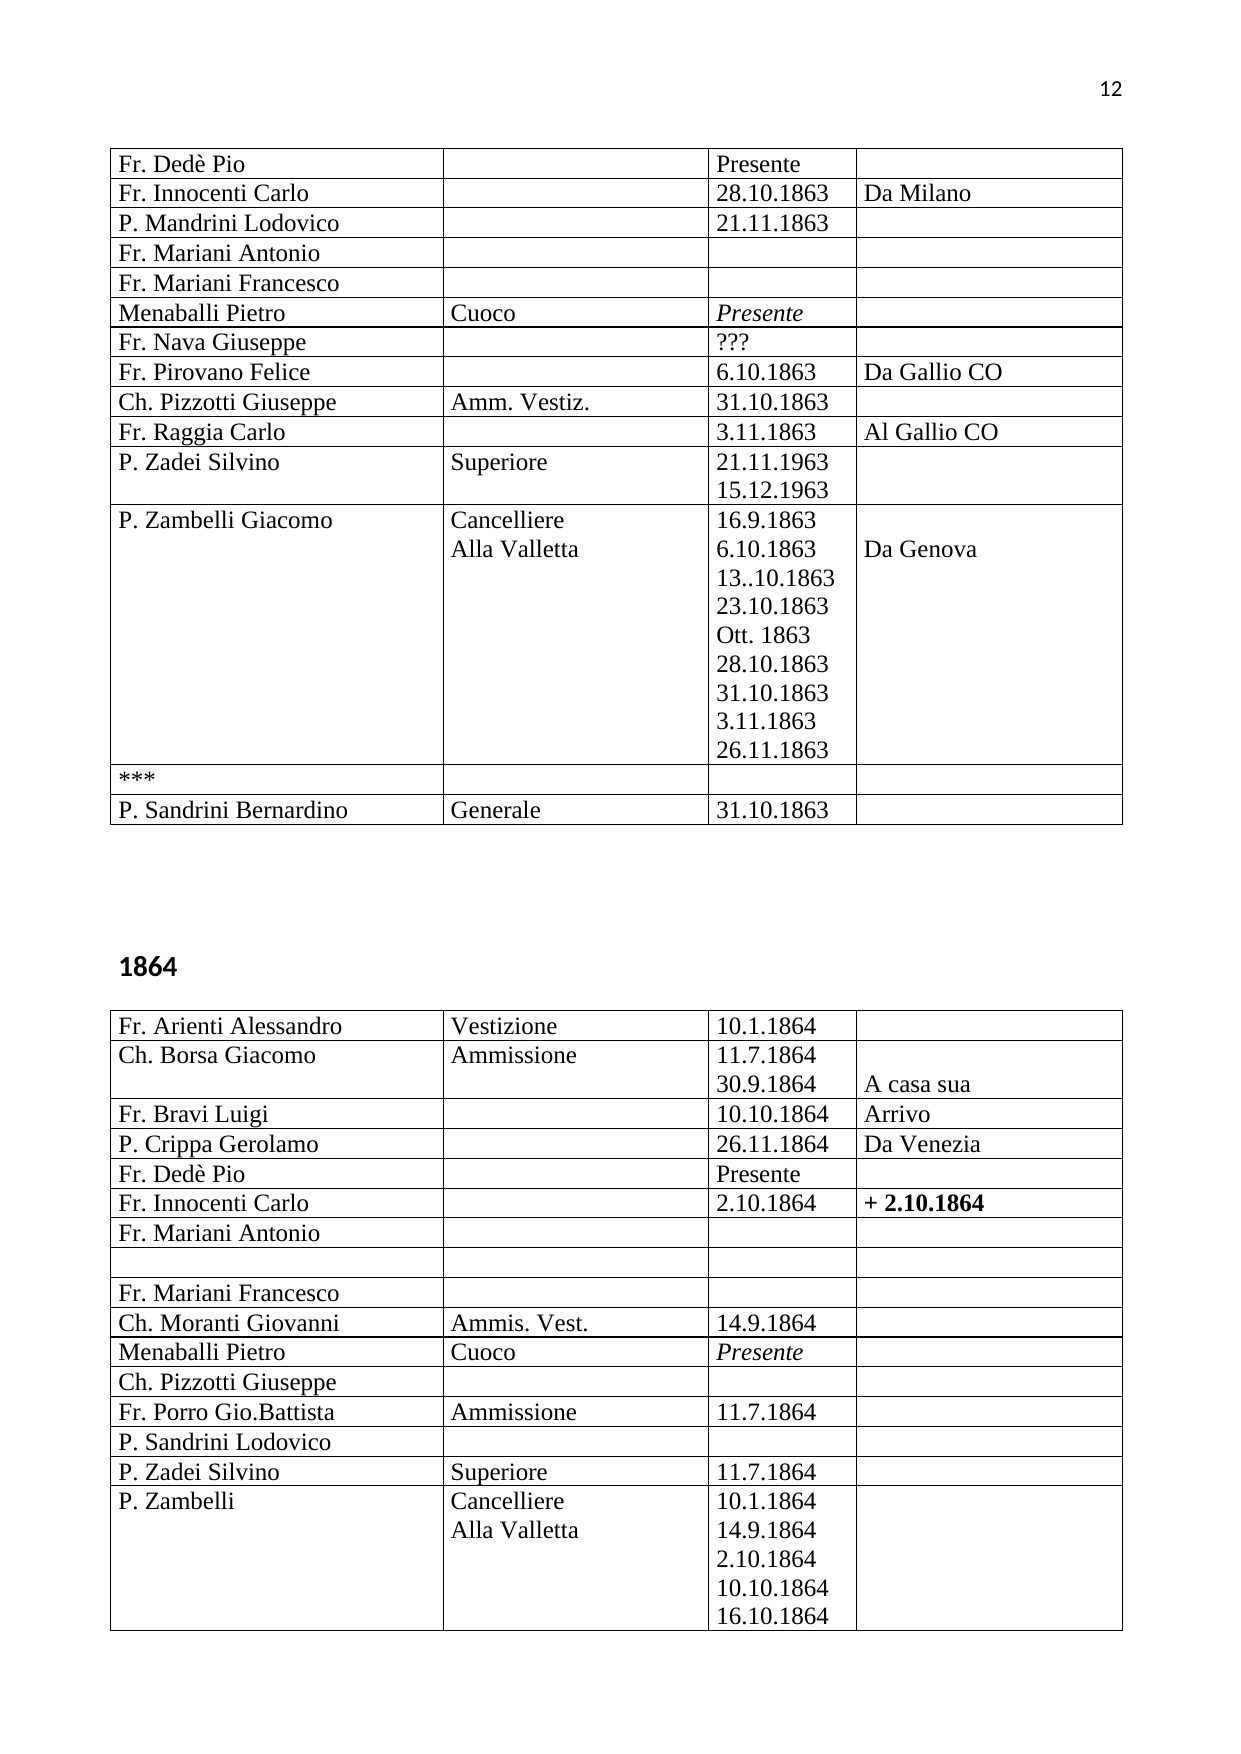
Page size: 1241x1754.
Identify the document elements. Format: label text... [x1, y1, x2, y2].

table_cell *** [111, 765, 443, 794]
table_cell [709, 1486, 856, 1630]
table_cell 31.10.1863 [709, 795, 856, 823]
table_cell Presente [709, 298, 856, 326]
table_cell [444, 1099, 708, 1128]
table_cell [444, 208, 708, 237]
table_cell P. Crippa Gerolamo [111, 1129, 443, 1158]
table_cell Cuoco [444, 298, 708, 326]
table_cell Ammis. Vest. [444, 1308, 708, 1336]
table_cell 2.10.1864 [709, 1189, 856, 1217]
table_cell [857, 238, 1122, 267]
table_cell [709, 765, 856, 794]
table_cell Presente [709, 1159, 856, 1187]
table_cell Fr. Dedè Pio [111, 149, 443, 177]
table_cell [857, 1308, 1122, 1336]
table_cell Da Gallio CO [857, 357, 1122, 386]
table_cell Arrivo [857, 1099, 1122, 1128]
table_cell 16.9.1863 6.10.1863 13..10.1863 23.10.1863 Ott. 1863 28.10.1863 31.10.1863 3.11.1863 26.11.1863 [709, 505, 856, 764]
table_cell 21.11.1863 [709, 208, 856, 237]
table_cell Da Venezia [857, 1129, 1122, 1158]
table_cell 26.11.1864 [709, 1129, 856, 1158]
table_cell Ammissione [444, 1041, 708, 1098]
table_cell [444, 1218, 708, 1247]
table_cell P. Zadei Silvino [111, 1457, 443, 1485]
table_cell [444, 1129, 708, 1158]
table_cell Menaballi Pietro [111, 1338, 443, 1366]
table_cell [857, 1367, 1122, 1396]
table_cell Amm. Vestiz. [444, 387, 708, 416]
table_cell [111, 1248, 443, 1277]
table_cell Presente [709, 149, 856, 177]
table_cell [709, 1278, 856, 1307]
table_cell Fr. Dedè Pio [111, 1159, 443, 1187]
table_cell Fr. Mariani Francesco [111, 268, 443, 297]
table_cell [857, 1218, 1122, 1247]
table_cell Da Milano [857, 179, 1122, 207]
table_cell [857, 765, 1122, 794]
table_cell Al Gallio CO [857, 417, 1122, 446]
table_cell Superiore [444, 447, 708, 504]
table_cell 11.7.1864 30.9.1864 [709, 1041, 856, 1098]
table_cell [444, 268, 708, 297]
table_cell Ch. Borsa Giacomo [111, 1041, 443, 1098]
table_cell [444, 179, 708, 207]
table_cell [857, 447, 1122, 504]
table_cell P. Zambelli Giacomo [111, 505, 443, 764]
table_cell [444, 417, 708, 446]
table_cell Ch. Moranti Giovanni [111, 1308, 443, 1336]
table_cell Fr. Nava Giuseppe [111, 328, 443, 356]
table_cell 3.11.1863 [709, 417, 856, 446]
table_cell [444, 1486, 708, 1630]
table_cell [444, 765, 708, 794]
table_cell [857, 1397, 1122, 1426]
table_cell [857, 328, 1122, 356]
table_cell [857, 208, 1122, 237]
table_cell [444, 1248, 708, 1277]
table_cell 6.10.1863 [709, 357, 856, 386]
table_cell Presente [709, 1338, 856, 1366]
table_cell Fr. Raggia Carlo [111, 417, 443, 446]
table_cell [857, 1338, 1122, 1366]
table_cell Da Genova [857, 505, 1122, 764]
table_cell [444, 328, 708, 356]
table_cell P. Mandrini Lodovico [111, 208, 443, 237]
table_cell 11.7.1864 [709, 1397, 856, 1426]
table_cell [444, 1427, 708, 1456]
table_cell [709, 1427, 856, 1456]
table_cell P. Zambelli [111, 1486, 443, 1630]
table_header Fr. Arienti Alessandro [111, 1011, 443, 1039]
table_cell [444, 1159, 708, 1187]
table_cell [857, 1248, 1122, 1277]
table_cell Fr. Mariani Antonio [111, 1218, 443, 1247]
table_cell [444, 149, 708, 177]
table_cell Ch. Pizzotti Giuseppe [111, 1367, 443, 1396]
table_cell [444, 1189, 708, 1217]
table_header Vestizione [444, 1011, 708, 1039]
table_cell Superiore [444, 1457, 708, 1485]
table_cell [709, 1367, 856, 1396]
table_cell Menaballi Pietro [111, 298, 443, 326]
table_cell [444, 238, 708, 267]
table_cell [709, 1218, 856, 1247]
table_cell 28.10.1863 [709, 179, 856, 207]
table_header 10.1.1864 [709, 1011, 856, 1039]
table_cell Fr. Pirovano Felice [111, 357, 443, 386]
table_cell [709, 1248, 856, 1277]
table_cell Fr. Mariani Francesco [111, 1278, 443, 1307]
table_cell Ch. Pizzotti Giuseppe [111, 387, 443, 416]
table_cell [857, 1427, 1122, 1456]
table_cell [444, 1278, 708, 1307]
table_cell Cuoco [444, 1338, 708, 1366]
table_cell [857, 268, 1122, 297]
table_cell [444, 357, 708, 386]
table_cell Fr. Porro Gio.Battista [111, 1397, 443, 1426]
table_cell 21.11.1963 15.12.1963 [709, 447, 856, 504]
table_cell [709, 268, 856, 297]
text 1864 [118, 948, 1122, 984]
table_cell [444, 1367, 708, 1396]
table_cell Ammissione [444, 1397, 708, 1426]
table_cell Fr. Mariani Antonio [111, 238, 443, 267]
table_cell P. Sandrini Bernardino [111, 795, 443, 823]
table_cell [857, 1457, 1122, 1485]
table_cell P. Zadei Silvino [111, 447, 443, 504]
table_cell ??? [709, 328, 856, 356]
table_cell Generale [444, 795, 708, 823]
table_cell 14.9.1864 [709, 1308, 856, 1336]
table_cell Cancelliere Alla Valletta [444, 505, 708, 764]
table_header [857, 1011, 1122, 1039]
table_cell 11.7.1864 [709, 1457, 856, 1485]
table_cell 31.10.1863 [709, 387, 856, 416]
table_cell [857, 298, 1122, 326]
table_cell A casa sua [857, 1041, 1122, 1098]
table_cell Fr. Innocenti Carlo [111, 1189, 443, 1217]
table_cell Fr. Innocenti Carlo [111, 179, 443, 207]
table_cell [857, 795, 1122, 823]
table_cell [857, 1486, 1122, 1630]
table_cell Fr. Bravi Luigi [111, 1099, 443, 1128]
table_cell P. Sandrini Lodovico [111, 1427, 443, 1456]
table_cell [857, 387, 1122, 416]
table_cell [709, 238, 856, 267]
table_cell [857, 1159, 1122, 1187]
table_cell [857, 1278, 1122, 1307]
table_cell [857, 149, 1122, 177]
table_cell 10.10.1864 [709, 1099, 856, 1128]
table_cell + 2.10.1864 [857, 1189, 1122, 1217]
